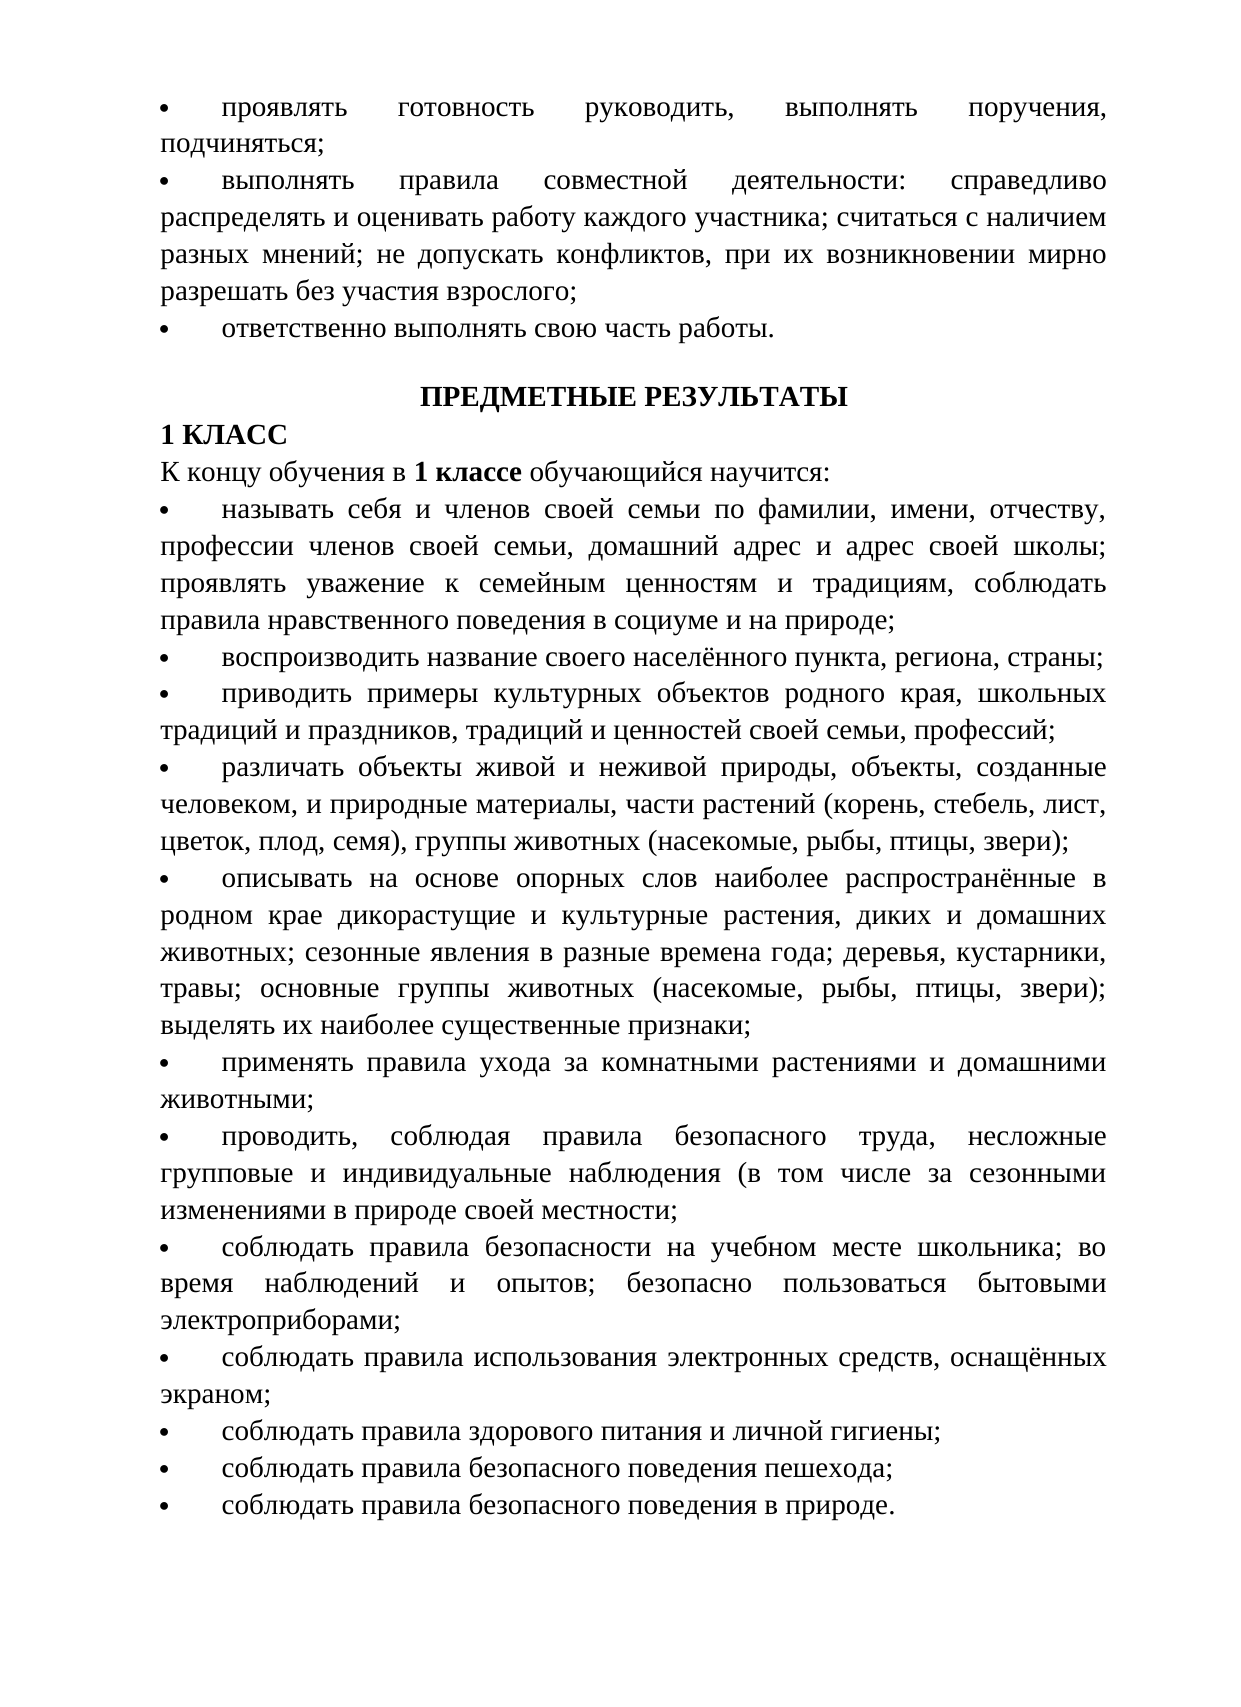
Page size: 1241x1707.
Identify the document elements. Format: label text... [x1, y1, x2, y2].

list соблюдать правила использования электронных средств, оснащённых экраном; [160, 1339, 1107, 1410]
list соблюдать правила безопасного поведения в природе. [160, 1487, 1107, 1520]
list применять правила ухода за комнатными растениями и домашними животными; [160, 1044, 1107, 1115]
list различать объекты живой и неживой природы, объекты, созданные человеком, и природные материалы, части растений (корень, стебель, лист, цветок, плод, семя), группы животных (насекомые, рыбы, птицы, звери); [160, 749, 1107, 857]
list воспроизводить название своего населённого пункта, региона, страны; [160, 639, 1107, 672]
list проводить, соблюдая правила безопасного труда, несложные групповые и индивидуальные наблюдения (в том числе за сезонными изменениями в природе своей местности; [160, 1118, 1107, 1225]
list называть себя и членов своей семьи по фамилии, имени, отчеству, профессии членов своей семьи, домашний адрес и адрес своей школы; проявлять уважение к семейным ценностям и традициям, соблюдать правила нравственного поведения в социуме и на природе; [160, 491, 1107, 635]
list описывать на основе опорных слов наиболее распространённые в родном крае дикорастущие и культурные растения, диких и домашних животных; сезонные явления в разные времена года; деревья, кустарники, травы; основные группы животных (насекомые, рыбы, птицы, звери); выделять их наиболее существенные признаки; [160, 860, 1107, 1041]
text К концу обучения в 1 классе обучающийся научится: [160, 454, 1107, 488]
list ответственно выполнять свою часть работы. [160, 310, 1107, 343]
list проявлять готовность руководить, выполнять поручения, подчиняться; [160, 89, 1107, 159]
list приводить примеры культурных объектов родного края, школьных традиций и праздников, традиций и ценностей своей семьи, профессий; [160, 676, 1107, 746]
list соблюдать правила безопасного поведения пешехода; [160, 1450, 1107, 1483]
list выполнять правила совместной деятельности: справедливо распределять и оценивать работу каждого участника; считаться с наличием разных мнений; не допускать конфликтов, при их возникновении мирно разрешать без участия взрослого; [160, 162, 1107, 307]
text ПРЕДМЕТНЫЕ РЕЗУЛЬТАТЫ [160, 379, 1107, 412]
list соблюдать правила безопасности на учебном месте школьника; во время наблюдений и опытов; безопасно пользоваться бытовыми электроприборами; [160, 1229, 1107, 1336]
text 1 КЛАСС [160, 417, 1107, 451]
list соблюдать правила здорового питания и личной гигиены; [160, 1413, 1107, 1447]
